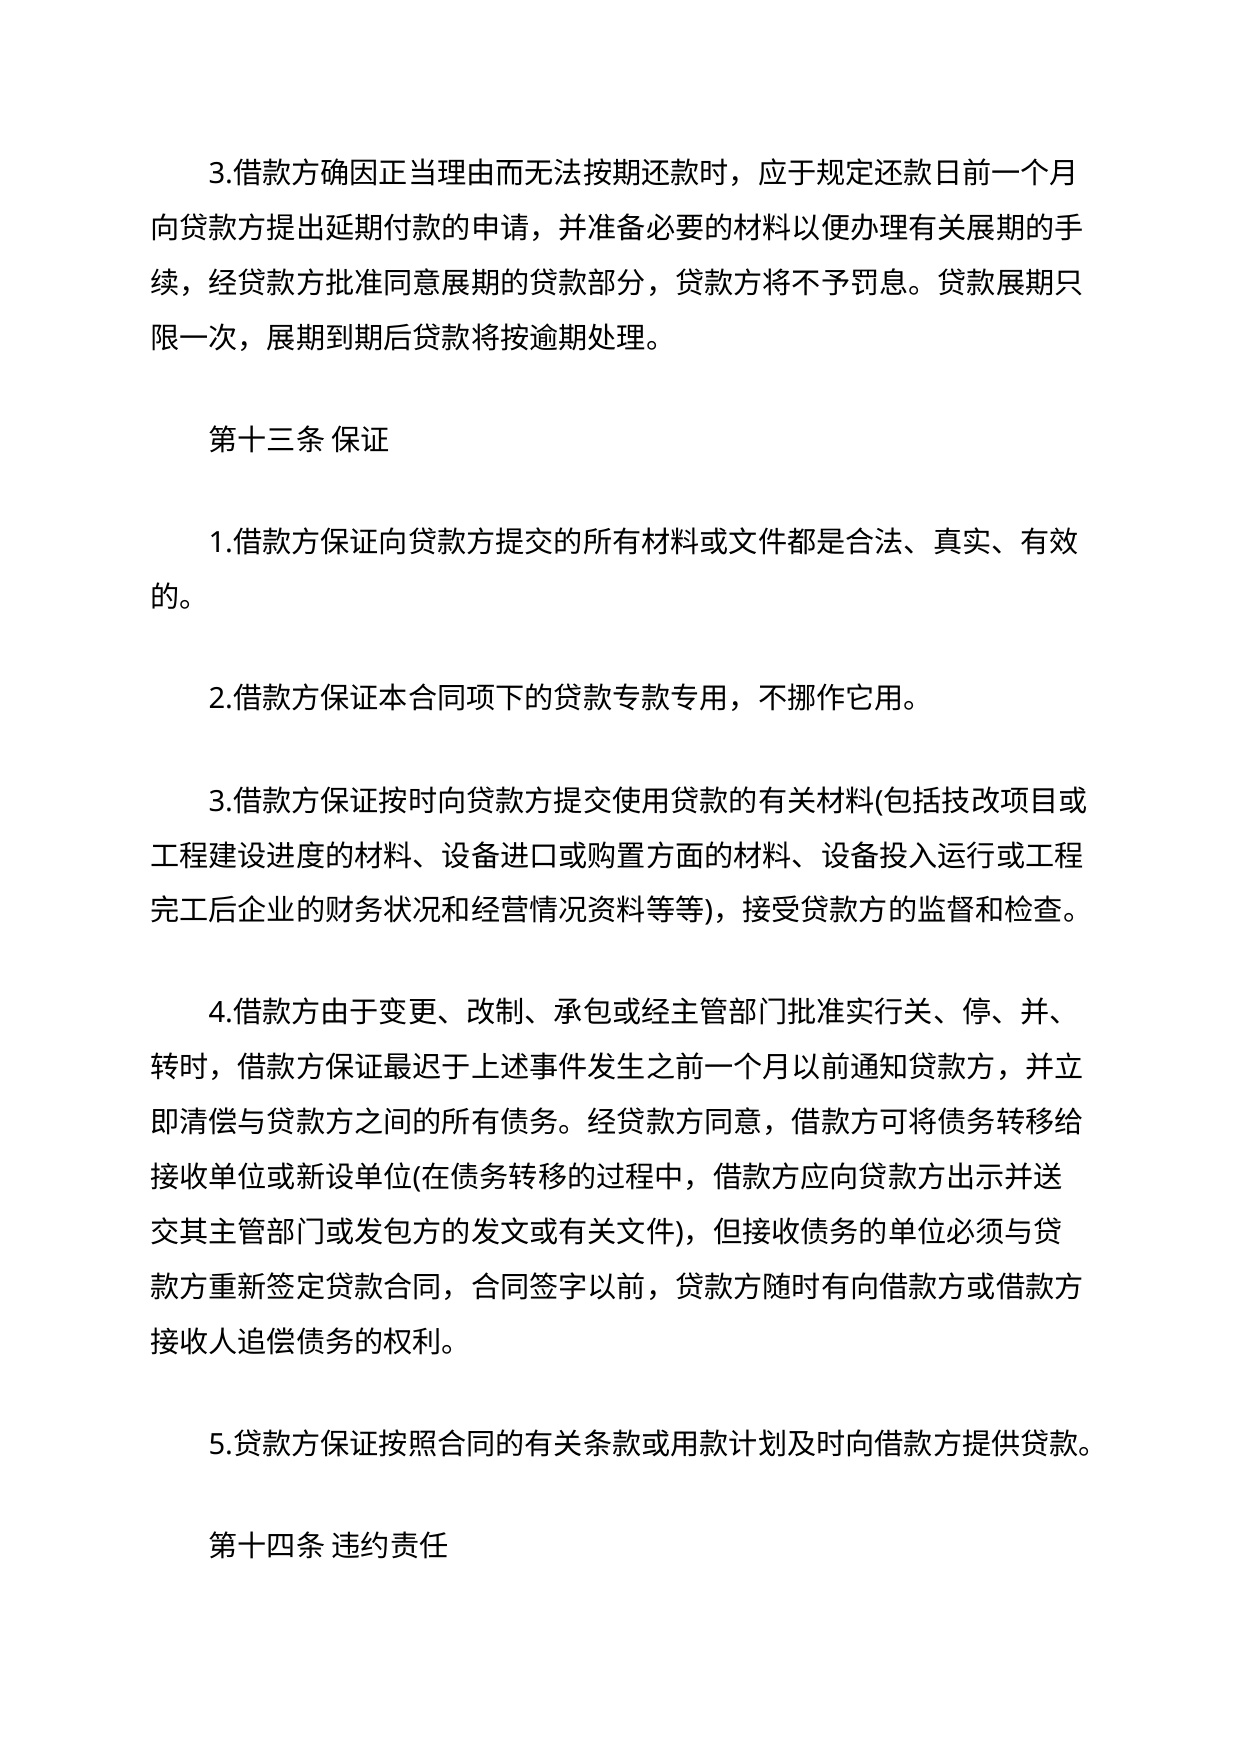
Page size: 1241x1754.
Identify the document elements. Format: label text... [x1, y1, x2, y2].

text 第十三条 保证 [150, 417, 1090, 459]
text 3.借款方确因正当理由而无法按期还款时，应于规定还款日前一个月向贷款方提出延期付款的申请，并准备必要的材料以便办理有关展期的手续，经贷款方批准同意展期的贷款部分，贷款方将不予罚息。贷款展期只限一次，展期到期后贷款将按逾期处理。 [150, 150, 1090, 357]
text 5.贷款方保证按照合同的有关条款或用款计划及时向借款方提供贷款。 [150, 1420, 1090, 1463]
text 4.借款方由于变更、改制、承包或经主管部门批准实行关、停、并、转时，借款方保证最迟于上述事件发生之前一个月以前通知贷款方，并立即清偿与贷款方之间的所有债务。经贷款方同意，借款方可将债务转移给接收单位或新设单位(在债务转移的过程中，借款方应向贷款方出示并送交其主管部门或发包方的发文或有关文件)，但接收债务的单位必须与贷款方重新签定贷款合同，合同签字以前，贷款方随时有向借款方或借款方接收人追偿债务的权利。 [150, 989, 1090, 1361]
text 3.借款方保证按时向贷款方提交使用贷款的有关材料(包括技改项目或工程建设进度的材料、设备进口或购置方面的材料、设备投入运行或工程完工后企业的财务状况和经营情况资料等等)，接受贷款方的监督和检查。 [150, 777, 1090, 929]
text 1.借款方保证向贷款方提交的所有材料或文件都是合法、真实、有效的。 [150, 518, 1090, 616]
text 2.借款方保证本合同项下的贷款专款专用，不挪作它用。 [150, 675, 1090, 717]
text 第十四条 违约责任 [150, 1522, 1090, 1565]
